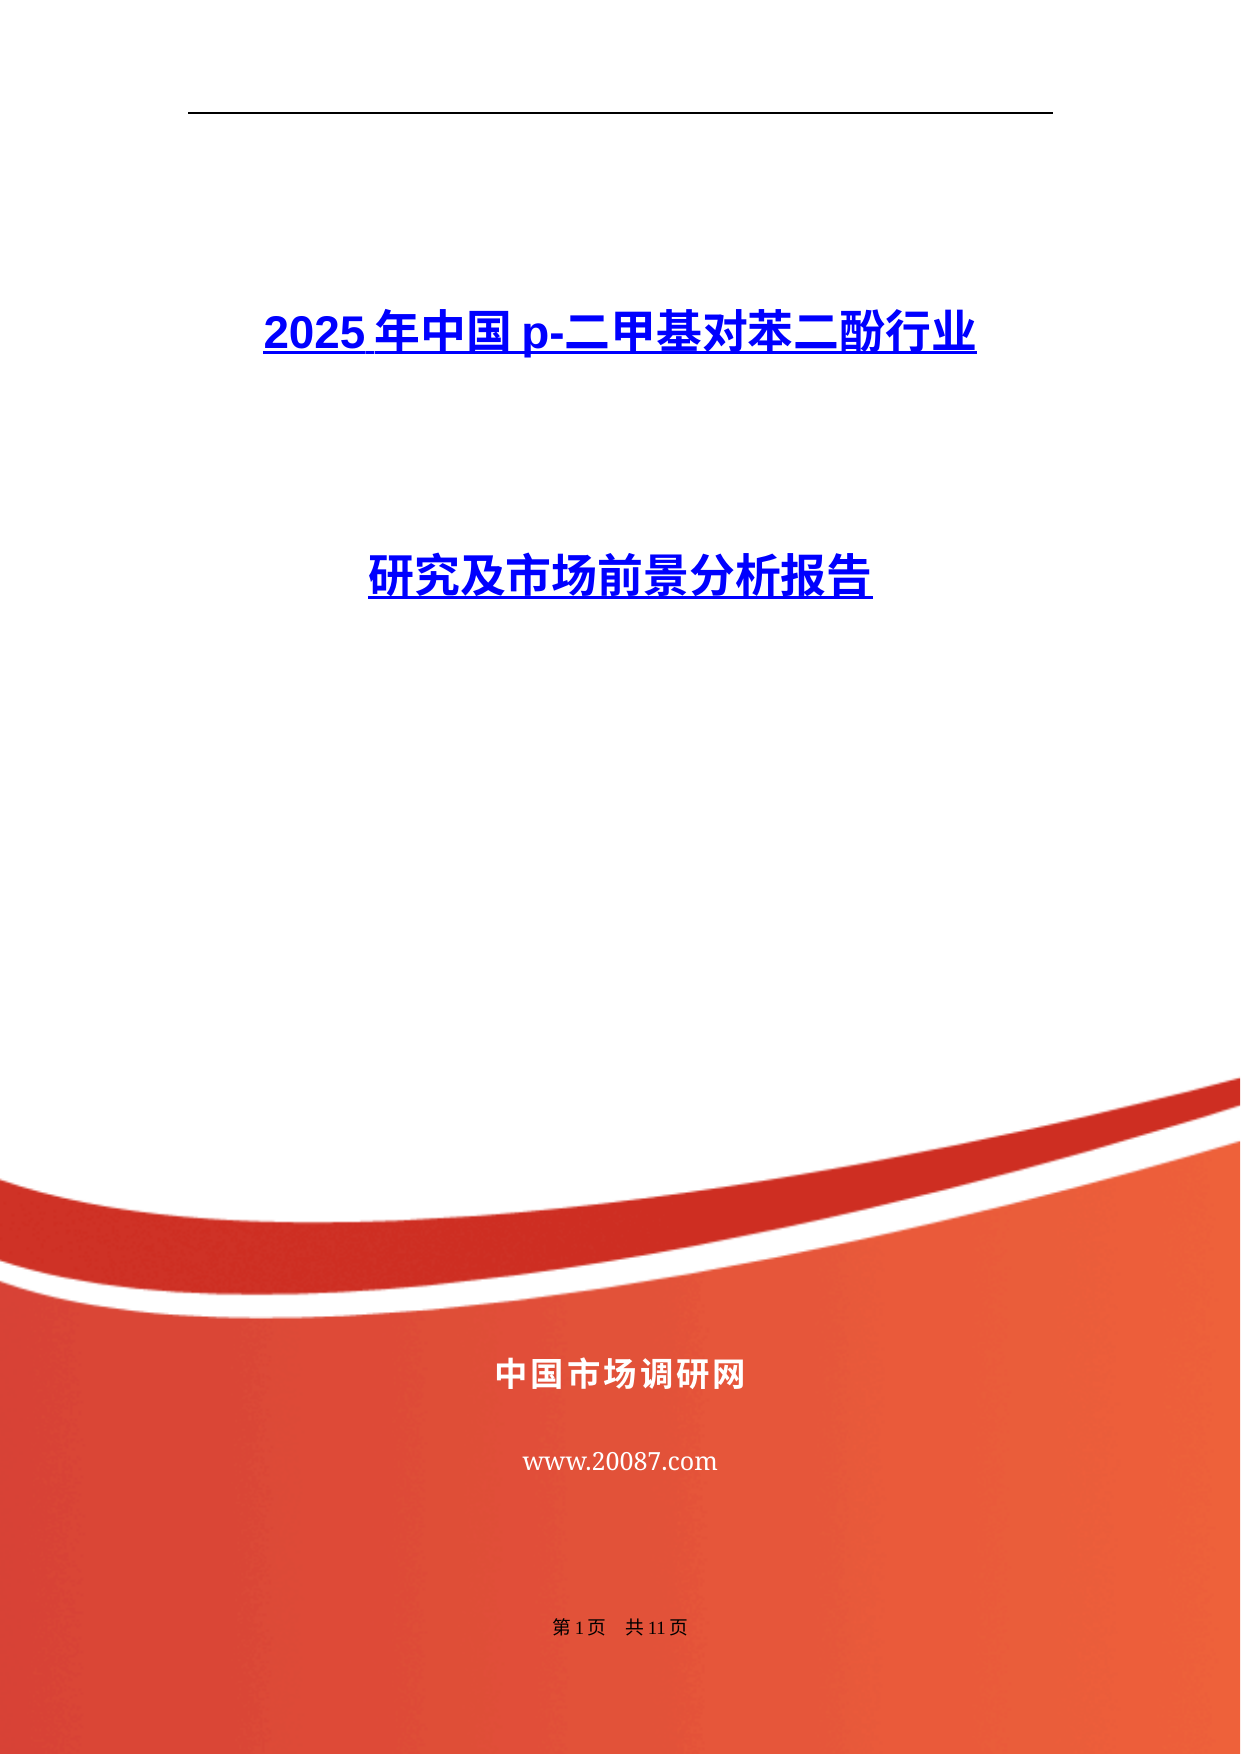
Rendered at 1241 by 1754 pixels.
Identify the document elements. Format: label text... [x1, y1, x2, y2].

text www.20087.com [187, 1428, 1053, 1493]
table_header 2025年中国p-二甲基对苯二酚行业研究及市场前景分析报告 [188, 207, 1053, 773]
picture [0, 1006, 1241, 1754]
subtitle 中国市场调研网 [187, 1339, 1053, 1404]
